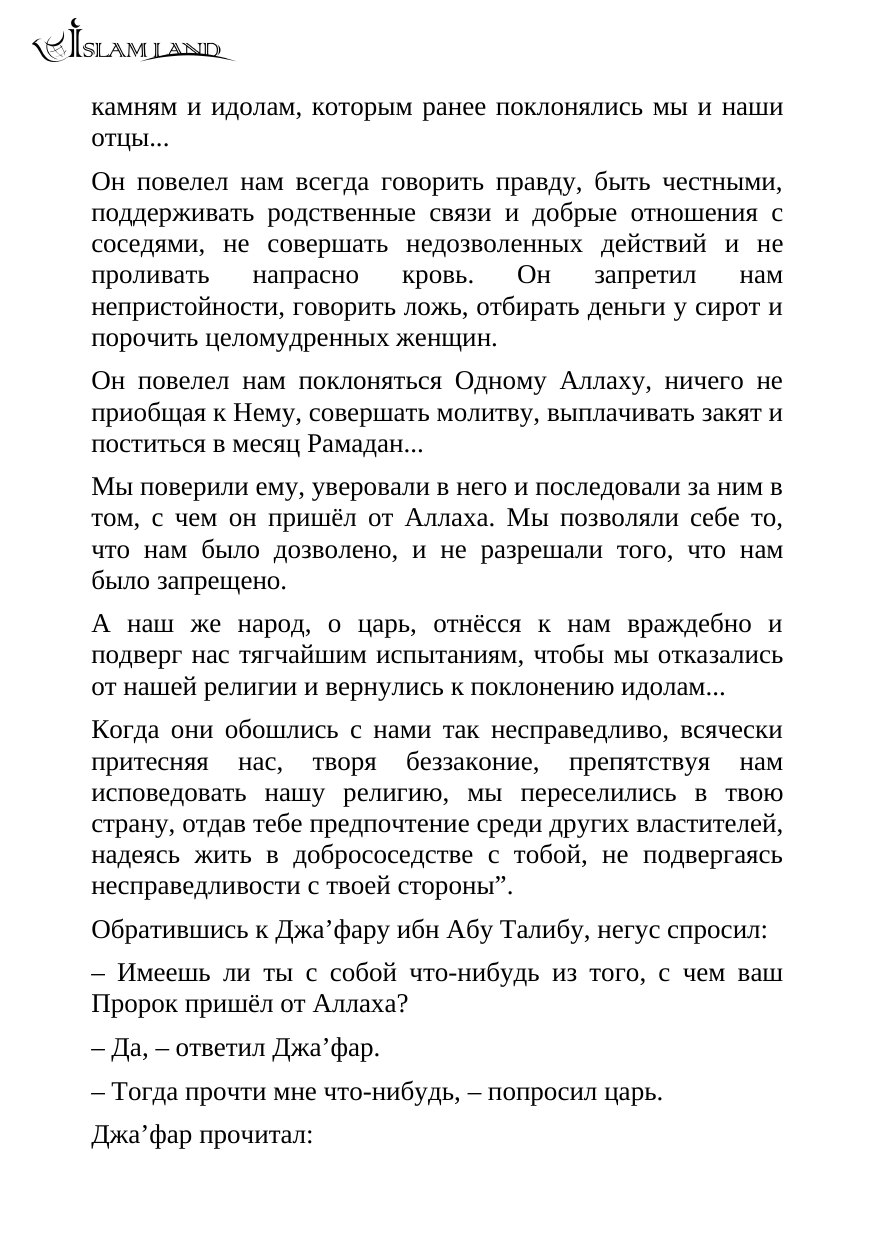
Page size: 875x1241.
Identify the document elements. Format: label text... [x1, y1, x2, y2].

text – Да, – ответил Джа’фар. [91, 1031, 784, 1062]
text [91, 90, 784, 153]
text А наш же народ, о царь, отнёсся к нам враждебно и подверг нас тягчайшим испытаниям, чтобы мы отказались от нашей религии и вернулись к поклонению идолам... [91, 607, 784, 701]
text Он повелел нам всегда говорить правду, быть честными, поддерживать родственные связи и добрые отношения с соседями, не совершать недозволенных действий и не проливать напрасно кровь. Он запретил нам непристойности, говорить ложь, отбирать деньги у сирот и порочить целомудренных женщин. [91, 165, 784, 352]
text Он повелел нам поклоняться Одному Аллаху, ничего не приобщая к Нему, совершать молитву, выплачивать закят и поститься в месяц Рамадан... [91, 364, 784, 458]
text Обратившись к Джа’фару ибн Абу Талибу, негус спросил: [91, 913, 784, 944]
text Мы поверили ему, уверовали в него и последовали за ним в том, с чем он пришёл от Аллаха. Мы позволяли себе то, что нам было дозволено, и не разрешали того, что нам было запрещено. [91, 470, 784, 595]
text Джа’фар прочитал: [91, 1118, 784, 1150]
text – Имеешь ли ты с собой что-нибудь из того, с чем ваш Пророк пришёл от Аллаха? [91, 956, 784, 1019]
picture [31, 18, 237, 62]
text Когда они обошлись с нами так несправедливо, всячески притесняя нас, творя беззаконие, препятствуя нам исповедовать нашу религию, мы переселились в твою страну, отдав тебе предпочтение среди других властителей, надеясь жить в добрососедстве с тобой, не подвергаясь несправедливости с твоей стороны”. [91, 713, 784, 900]
text – Тогда прочти мне что-нибудь, – попросил царь. [91, 1075, 784, 1106]
